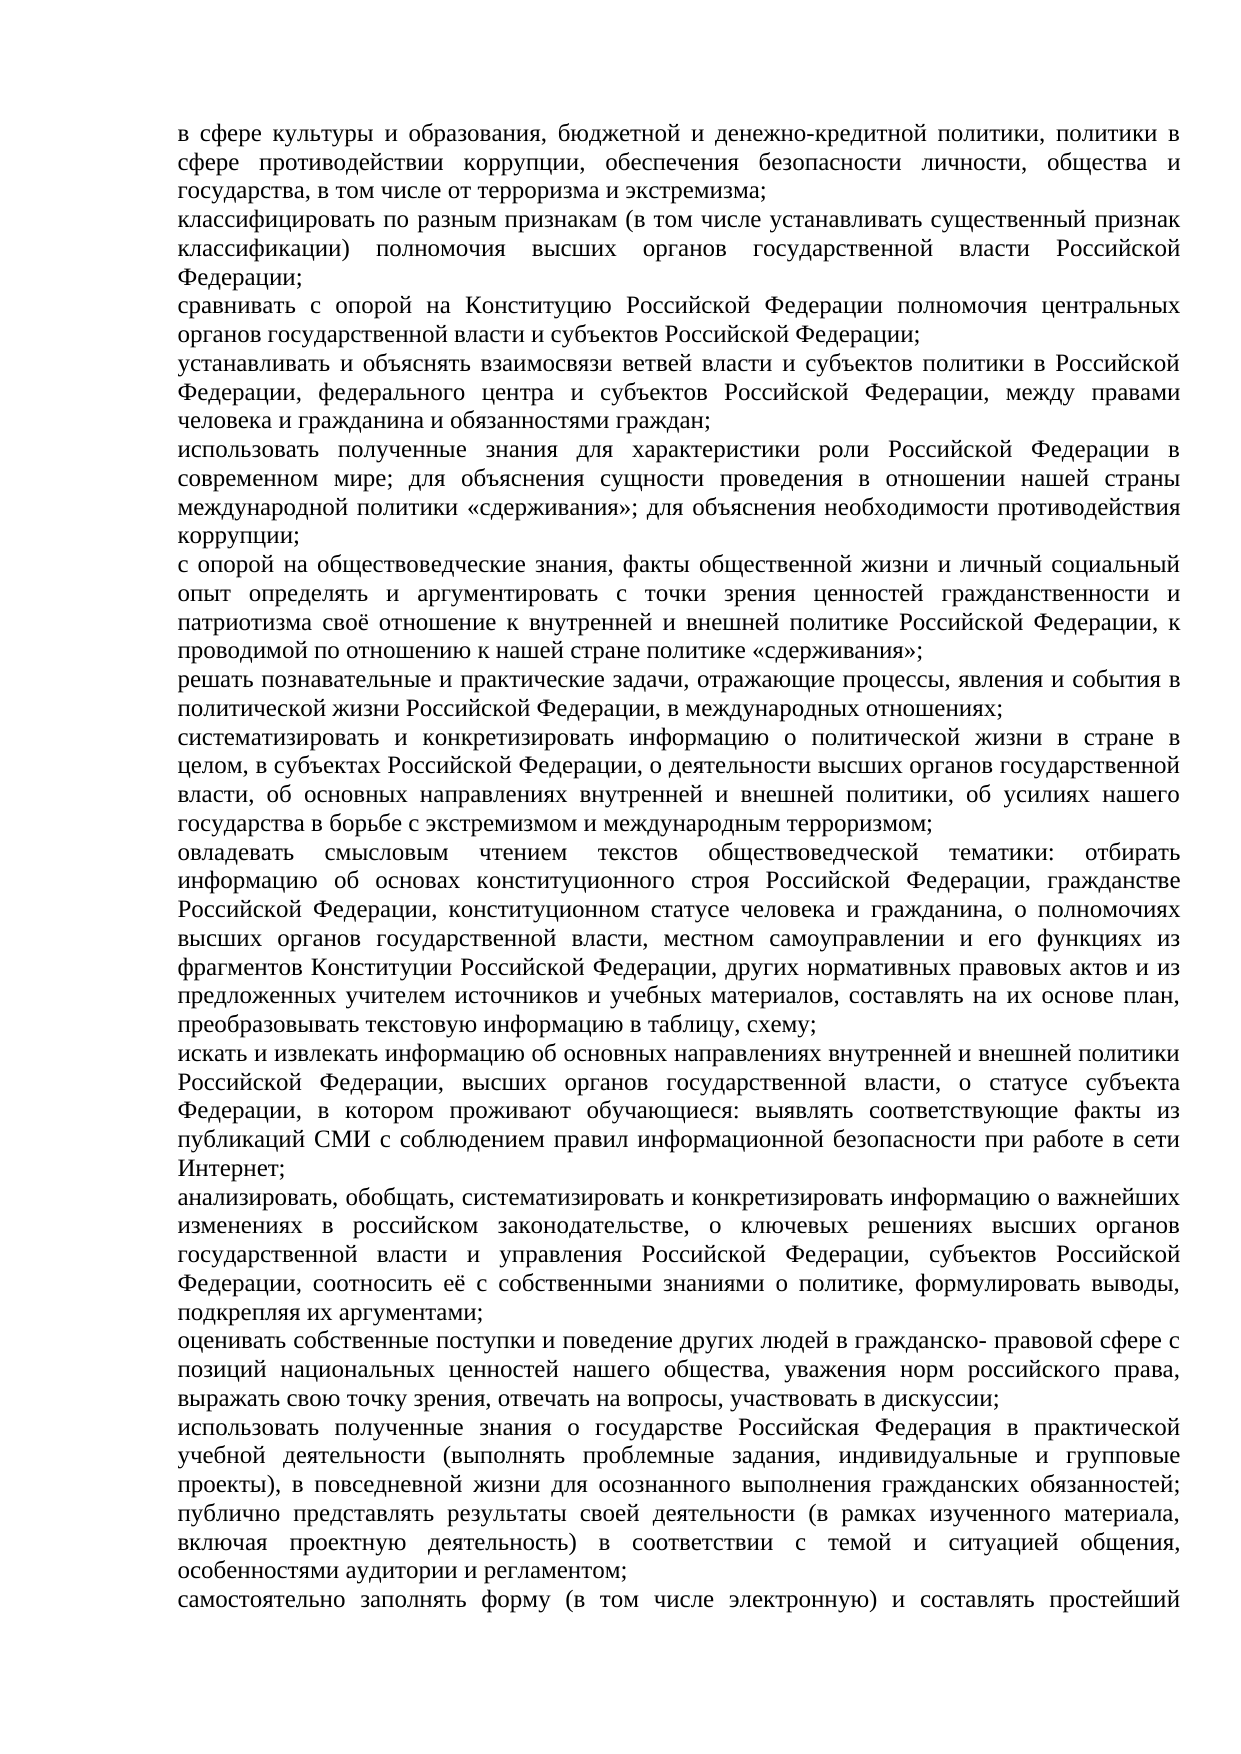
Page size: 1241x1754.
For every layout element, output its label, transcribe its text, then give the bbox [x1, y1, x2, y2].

text оценивать собственные поступки и поведение других людей в гражданско- правовой сфере с позиций национальных ценностей нашего общества, уважения норм российского права, выражать свою точку зрения, отвечать на вопросы, участвовать в дискуссии; [177, 1326, 1181, 1412]
text с опорой на обществоведческие знания, факты общественной жизни и личный социальный опыт определять и аргументировать с точки зрения ценностей гражданственности и патриотизма своё отношение к внутренней и внешней политике Российской Федерации, к проводимой по отношению к нашей стране политике «сдерживания»; [177, 549, 1181, 664]
text решать познавательные и практические задачи, отражающие процессы, явления и события в политической жизни Российской Федерации, в международных отношениях; [177, 664, 1181, 722]
text использовать полученные знания о государстве Российская Федерация в практической учебной деятельности (выполнять проблемные задания, индивидуальные и групповые проекты), в повседневной жизни для осознанного выполнения гражданских обязанностей; публично представлять результаты своей деятельности (в рамках изученного материала, включая проектную деятельность) в соответствии с темой и ситуацией общения, особенностями аудитории и регламентом; [177, 1412, 1181, 1584]
text использовать полученные знания для характеристики роли Российской Федерации в современном мире; для объяснения сущности проведения в отношении нашей страны международной политики «сдерживания»; для объяснения необходимости противодействия коррупции; [177, 434, 1181, 549]
text искать и извлекать информацию об основных направлениях внутренней и внешней политики Российской Федерации, высших органов государственной власти, о статусе субъекта Федерации, в котором проживают обучающиеся: выявлять соответствующие факты из публикаций СМИ с соблюдением правил информационной безопасности при работе в сети Интернет; [177, 1038, 1181, 1182]
text классифицировать по разным признакам (в том числе устанавливать существенный признак классификации) полномочия высших органов государственной власти Российской Федерации; [177, 204, 1181, 291]
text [177, 118, 1181, 204]
text овладевать смысловым чтением текстов обществоведческой тематики: отбирать информацию об основах конституционного строя Российской Федерации, гражданстве Российской Федерации, конституционном статусе человека и гражданина, о полномочиях высших органов государственной власти, местном самоуправлении и его функциях из фрагментов Конституции Российской Федерации, других нормативных правовых актов и из предложенных учителем источников и учебных материалов, составлять на их основе план, преобразовывать текстовую информацию в таблицу, схему; [177, 837, 1181, 1038]
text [177, 1584, 1181, 1613]
text анализировать, обобщать, систематизировать и конкретизировать информацию о важнейших изменениях в российском законодательстве, о ключевых решениях высших органов государственной власти и управления Российской Федерации, субъектов Российской Федерации, соотносить её с собственными знаниями о политике, формулировать выводы, подкрепляя их аргументами; [177, 1182, 1181, 1326]
text сравнивать с опорой на Конституцию Российской Федерации полномочия центральных органов государственной власти и субъектов Российской Федерации; [177, 291, 1181, 348]
text систематизировать и конкретизировать информацию о политической жизни в стране в целом, в субъектах Российской Федерации, о деятельности высших органов государственной власти, об основных направлениях внутренней и внешней политики, об усилиях нашего государства в борьбе с экстремизмом и международным терроризмом; [177, 722, 1181, 837]
text устанавливать и объяснять взаимосвязи ветвей власти и субъектов политики в Российской Федерации, федерального центра и субъектов Российской Федерации, между правами человека и гражданина и обязанностями граждан; [177, 348, 1181, 434]
